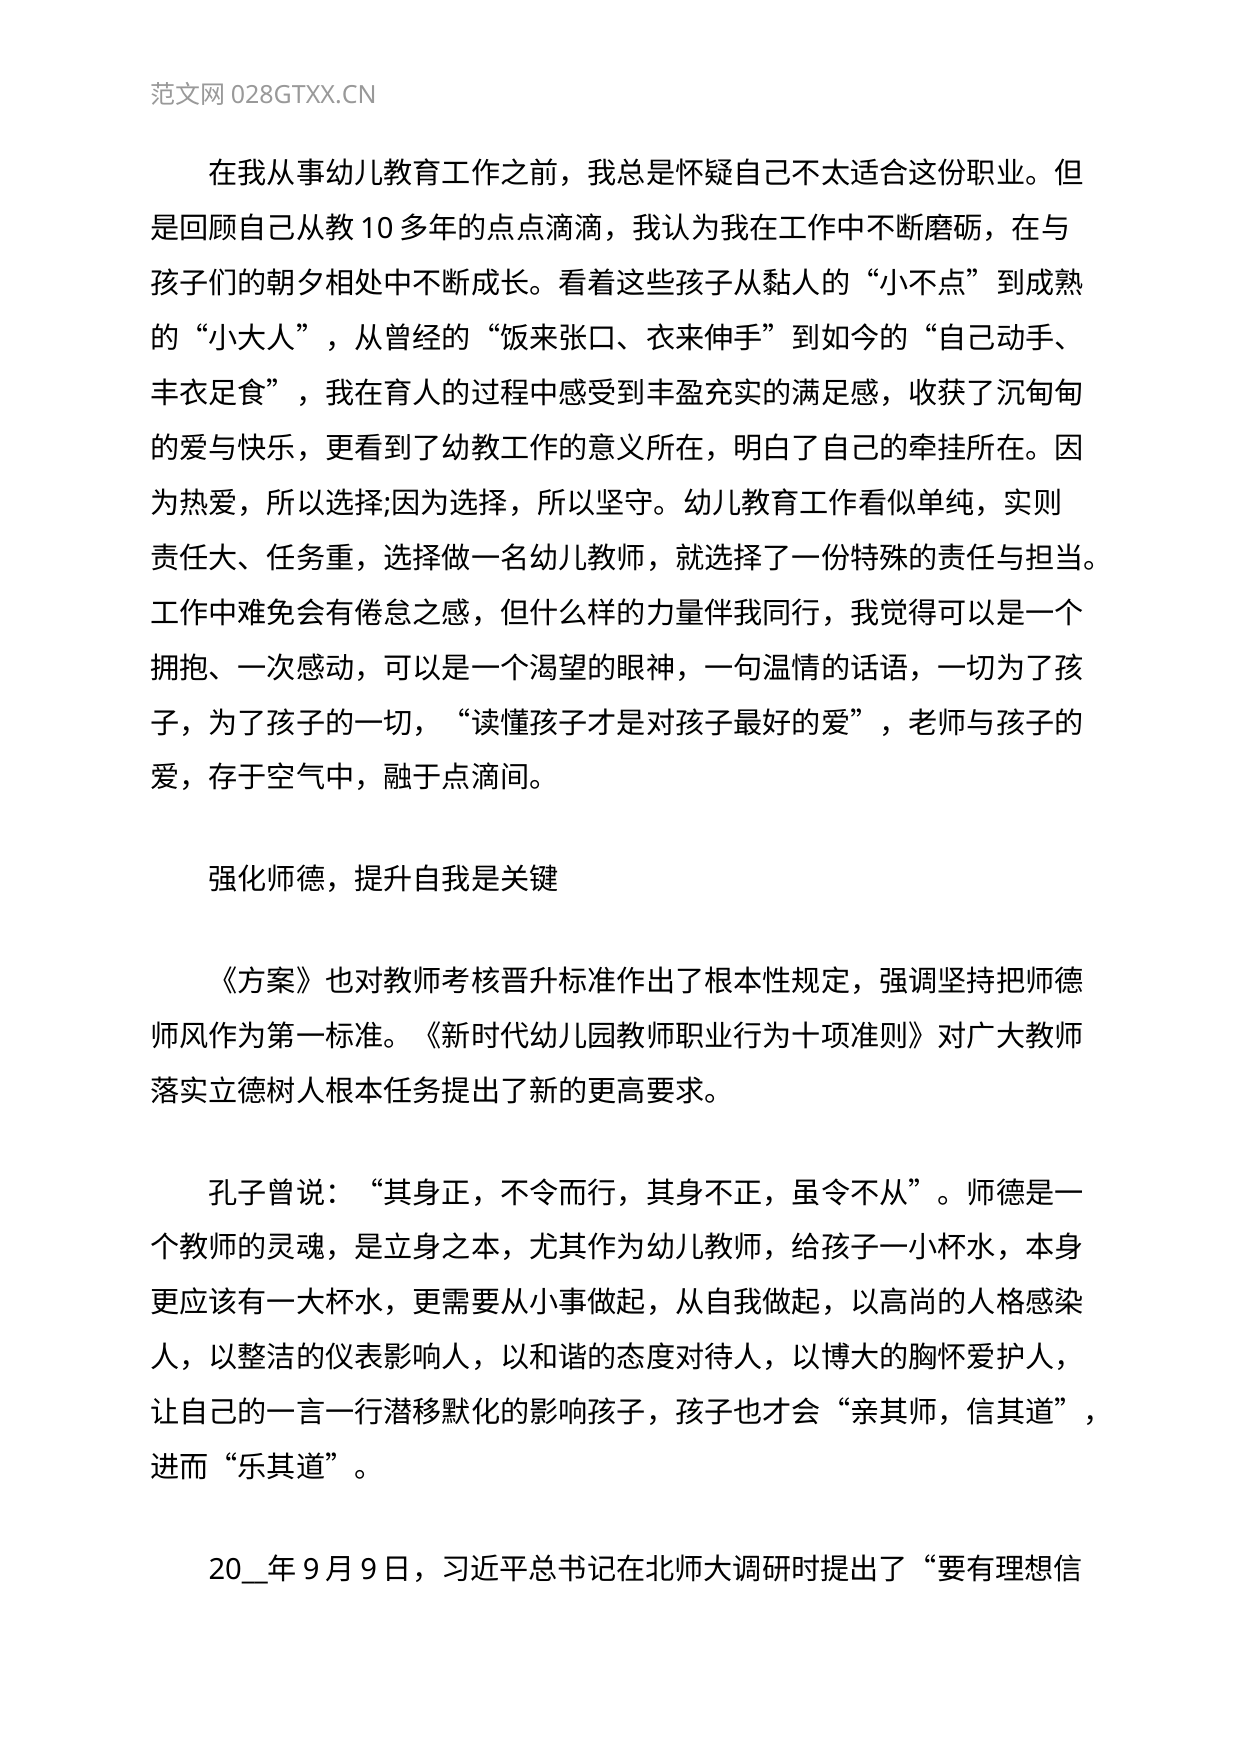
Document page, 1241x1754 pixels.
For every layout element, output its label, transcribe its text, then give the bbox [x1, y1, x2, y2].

text 孔子曾说：“其身正，不令而行，其身不正，虽令不从”。师德是一个教师的灵魂，是立身之本，尤其作为幼儿教师，给孩子一小杯水，本身更应该有一大杯水，更需要从小事做起，从自我做起，以高尚的人格感染人，以整洁的仪表影响人，以和谐的态度对待人，以博大的胸怀爱护人，让自己的一言一行潜移默化的影响孩子，孩子也才会“亲其师，信其道”，进而“乐其道”。 [150, 1169, 1090, 1486]
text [150, 1545, 1090, 1588]
text 《方案》也对教师考核晋升标准作出了根本性规定，强调坚持把师德师风作为第一标准。《新时代幼儿园教师职业行为十项准则》对广大教师落实立德树人根本任务提出了新的更高要求。 [150, 958, 1090, 1110]
text 强化师德，提升自我是关键 [150, 856, 1090, 898]
text 在我从事幼儿教育工作之前，我总是怀疑自己不太适合这份职业。但是回顾自己从教10多年的点点滴滴，我认为我在工作中不断磨砺，在与孩子们的朝夕相处中不断成长。看着这些孩子从黏人的“小不点”到成熟的“小大人”，从曾经的“饭来张口、衣来伸手”到如今的“自己动手、丰衣足食”，我在育人的过程中感受到丰盈充实的满足感，收获了沉甸甸的爱与快乐，更看到了幼教工作的意义所在，明白了自己的牵挂所在。因为热爱，所以选择;因为选择，所以坚守。幼儿教育工作看似单纯，实则责任大、任务重，选择做一名幼儿教师，就选择了一份特殊的责任与担当。工作中难免会有倦怠之感，但什么样的力量伴我同行，我觉得可以是一个拥抱、一次感动，可以是一个渴望的眼神，一句温情的话语，一切为了孩子，为了孩子的一切，“读懂孩子才是对孩子最好的爱”，老师与孩子的爱，存于空气中，融于点滴间。 [150, 150, 1090, 796]
